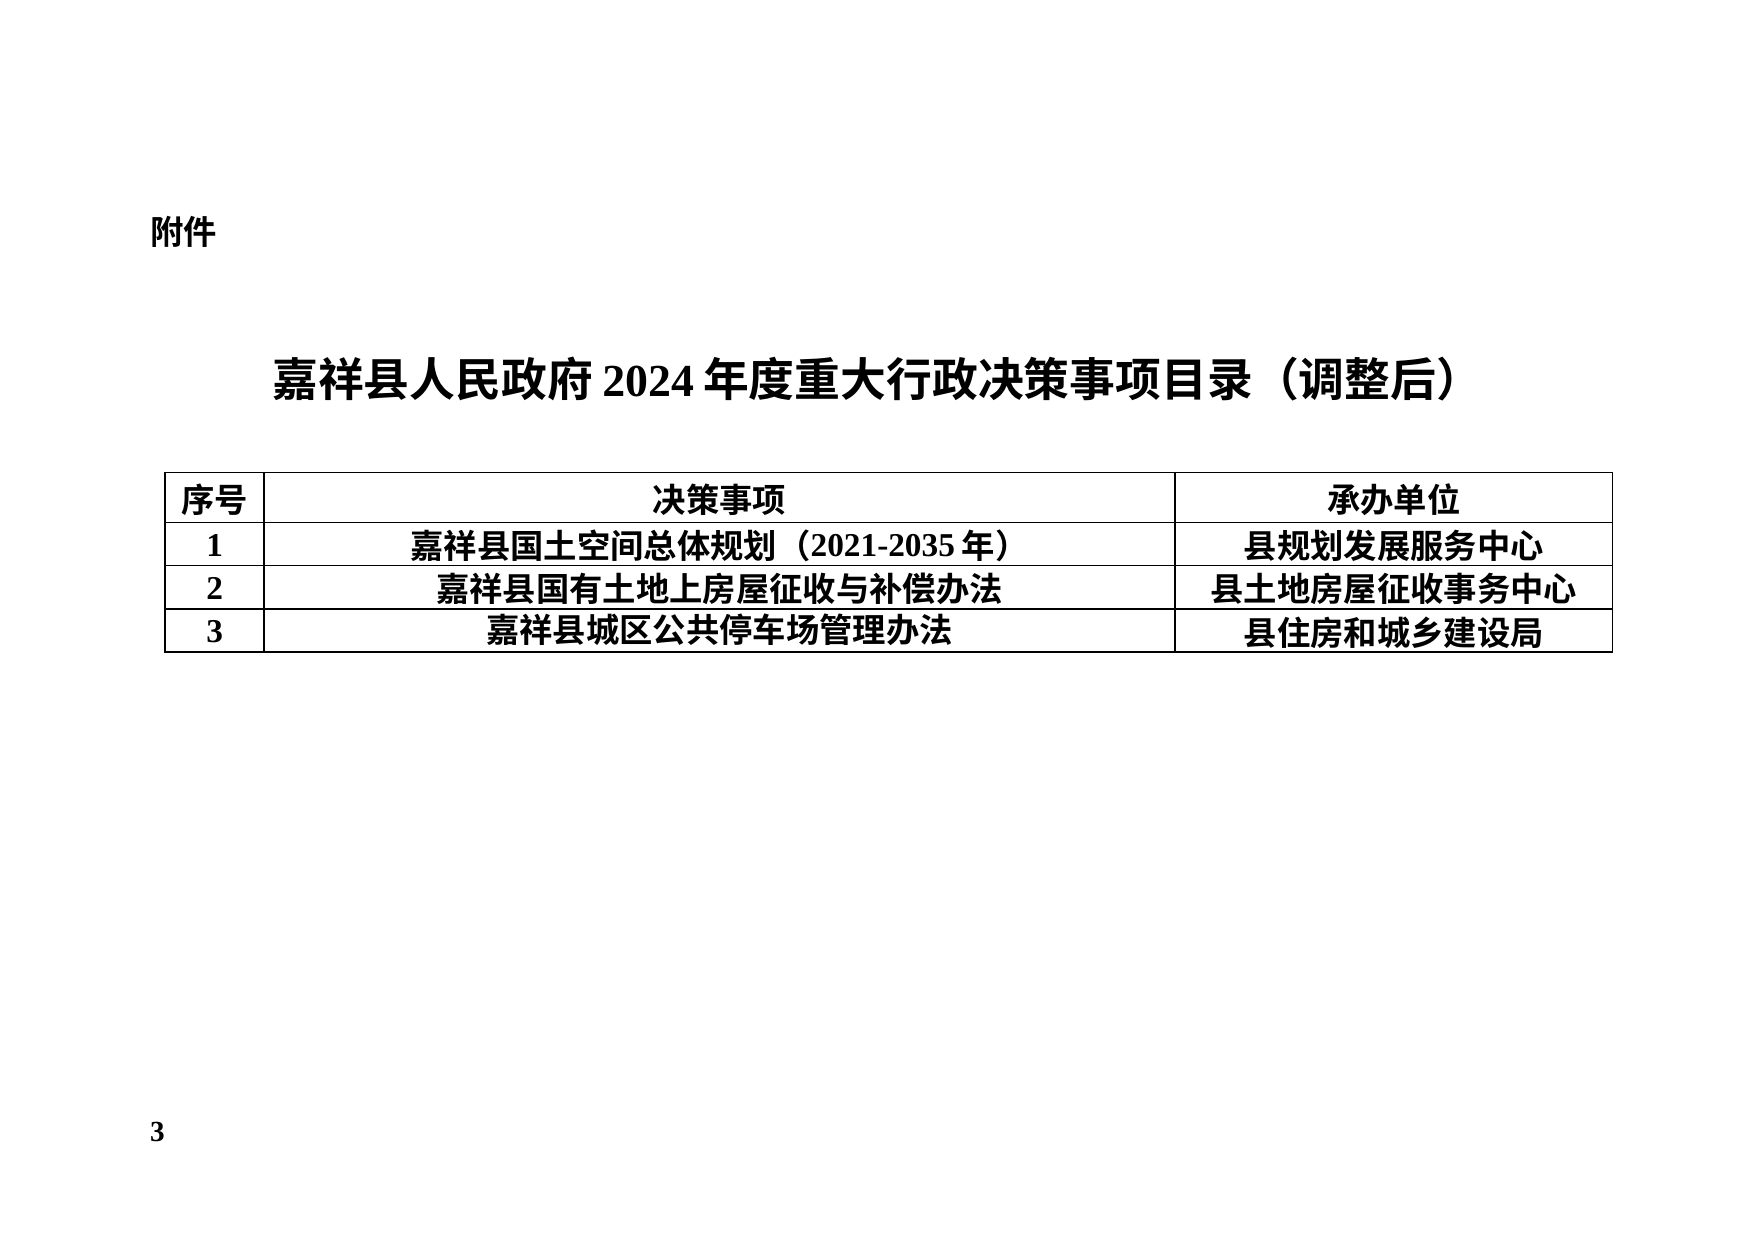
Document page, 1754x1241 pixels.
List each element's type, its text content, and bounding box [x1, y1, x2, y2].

table_cell 嘉祥县国有土地上房屋征收与补偿办法 [265, 566, 1174, 608]
table_cell 2 [166, 566, 263, 608]
table_cell 县规划发展服务中心 [1176, 523, 1612, 565]
table_cell 3 [166, 610, 263, 651]
text 附件 [150, 198, 1604, 263]
table_cell 1 [166, 523, 263, 565]
table_cell 县住房和城乡建设局 [1176, 610, 1612, 651]
table_header 承办单位 [1176, 473, 1612, 522]
table_cell 县土地房屋征收事务中心 [1176, 566, 1612, 608]
table_cell 嘉祥县城区公共停车场管理办法 [265, 610, 1174, 651]
table_header 序号 [166, 473, 263, 522]
table_cell 嘉祥县国土空间总体规划（2021-2035年） [265, 523, 1174, 565]
table_header 决策事项 [265, 473, 1174, 522]
text 嘉祥县人民政府2024年度重大行政决策事项目录（调整后） [150, 328, 1604, 425]
